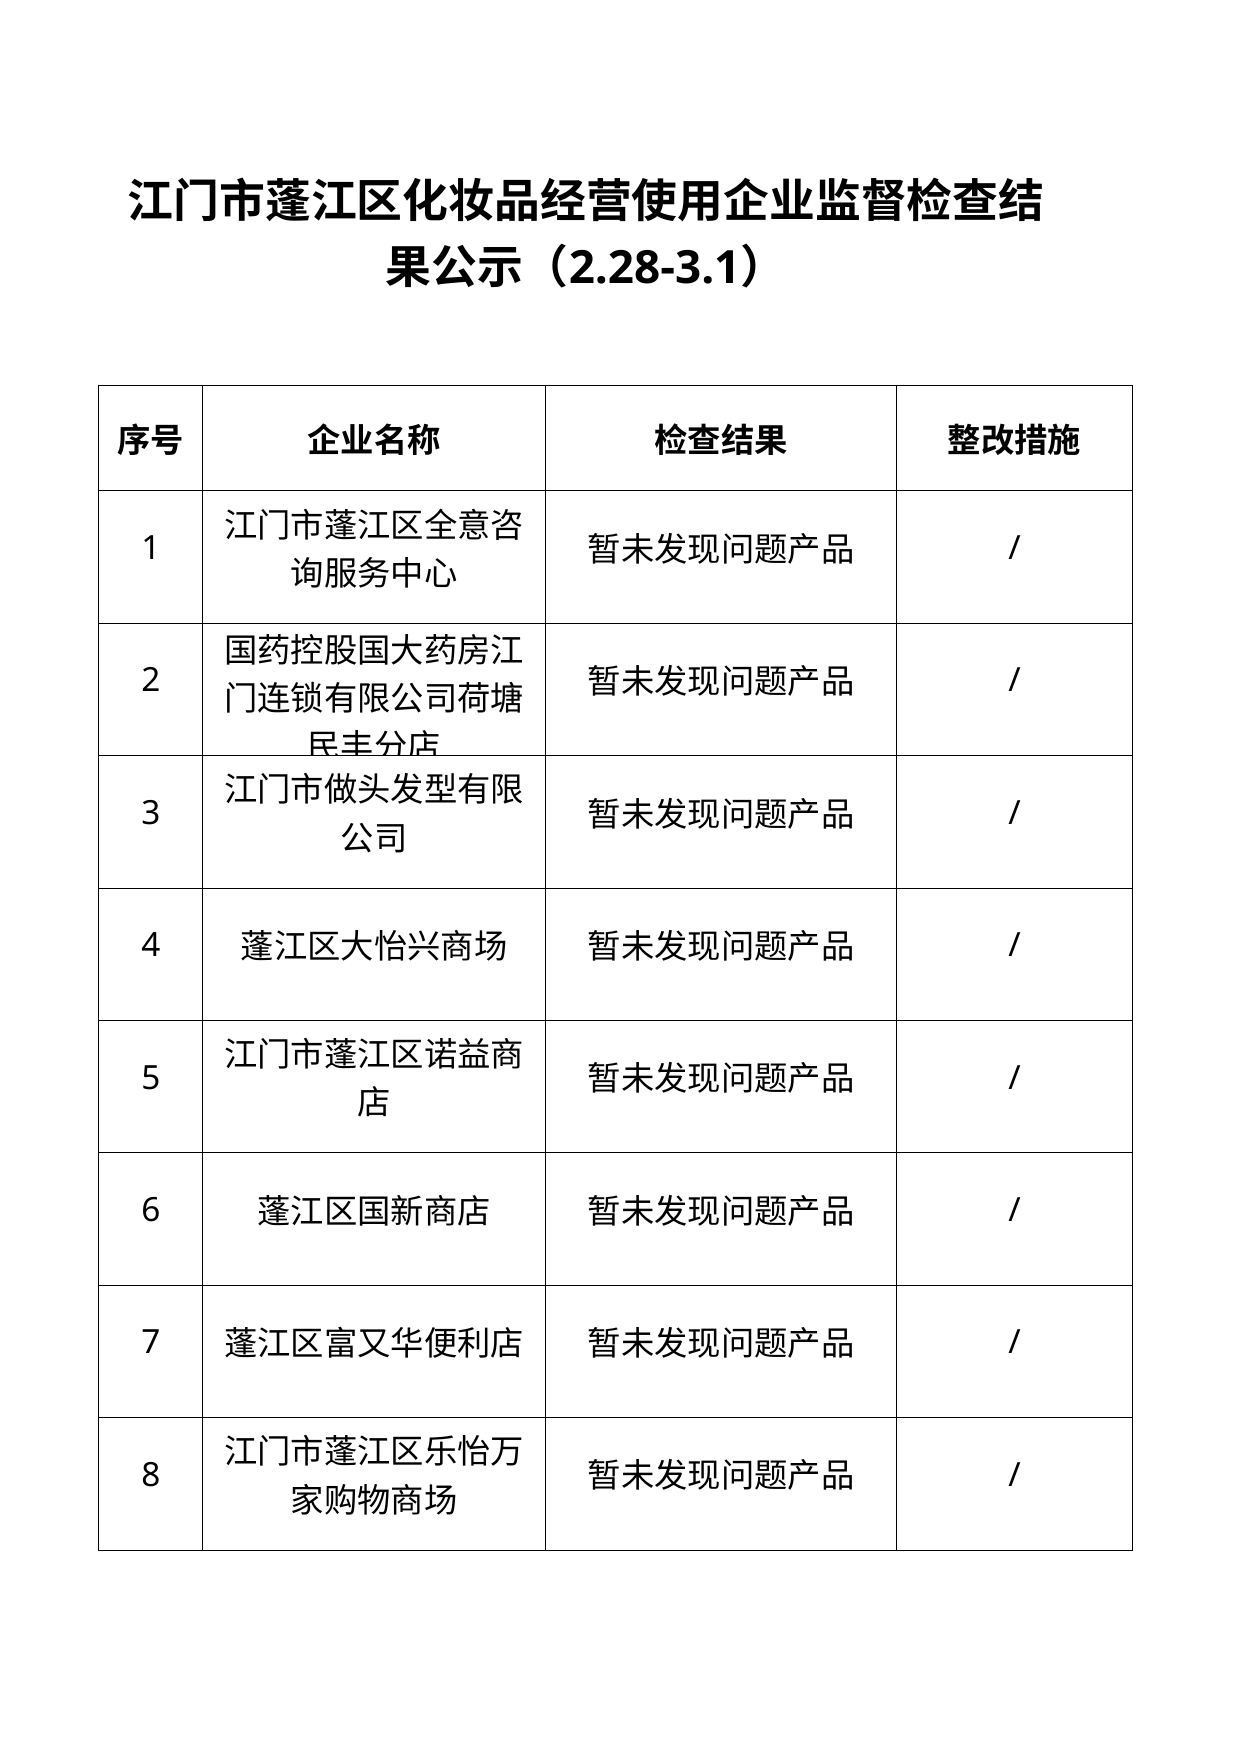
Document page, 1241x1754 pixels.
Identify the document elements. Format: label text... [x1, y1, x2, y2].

table_cell 暂未发现问题产品 [546, 1021, 896, 1152]
table_cell 蓬江区富又华便利店 [203, 1286, 545, 1417]
table_cell / [897, 624, 1132, 755]
table_cell / [897, 756, 1132, 887]
table_cell 暂未发现问题产品 [546, 1286, 896, 1417]
table_cell 江门市蓬江区全意咨询服务中心 [203, 491, 545, 623]
table_cell 暂未发现问题产品 [546, 1153, 896, 1285]
table_cell 蓬江区大怡兴商场 [203, 889, 545, 1020]
table_cell 3 [99, 756, 202, 887]
table_cell 1 [99, 491, 202, 623]
table_cell 暂未发现问题产品 [546, 889, 896, 1020]
table_cell 江门市蓬江区诺益商店 [203, 1021, 545, 1152]
table_header 序号 [99, 386, 202, 490]
table_cell / [897, 1153, 1132, 1285]
table_cell 暂未发现问题产品 [546, 1418, 896, 1549]
table_cell 8 [99, 1418, 202, 1549]
table_cell 4 [99, 889, 202, 1020]
table_cell 6 [99, 1153, 202, 1285]
table_cell 7 [99, 1286, 202, 1417]
table_cell 2 [99, 624, 202, 755]
table_cell / [897, 1021, 1132, 1152]
table_cell 蓬江区国新商店 [203, 1153, 545, 1285]
table_cell / [897, 491, 1132, 623]
table_cell 5 [99, 1021, 202, 1152]
table_cell / [897, 889, 1132, 1020]
table_header 检查结果 [546, 386, 896, 490]
table_cell 江门市蓬江区乐怡万家购物商场 [203, 1418, 545, 1549]
table_cell 暂未发现问题产品 [546, 624, 896, 755]
table_cell 江门市做头发型有限公司 [203, 756, 545, 887]
table_cell / [897, 1418, 1132, 1549]
table_cell 国药控股国大药房江门连锁有限公司荷塘民丰分店 [203, 624, 545, 755]
table_header 企业名称 [203, 386, 545, 490]
table_header 整改措施 [897, 386, 1132, 490]
text 江门市蓬江区化妆品经营使用企业监督检查结果公示（2.28-3.1） [119, 164, 1053, 297]
table_cell / [897, 1286, 1132, 1417]
table_cell 暂未发现问题产品 [546, 491, 896, 623]
table_cell 暂未发现问题产品 [546, 756, 896, 887]
